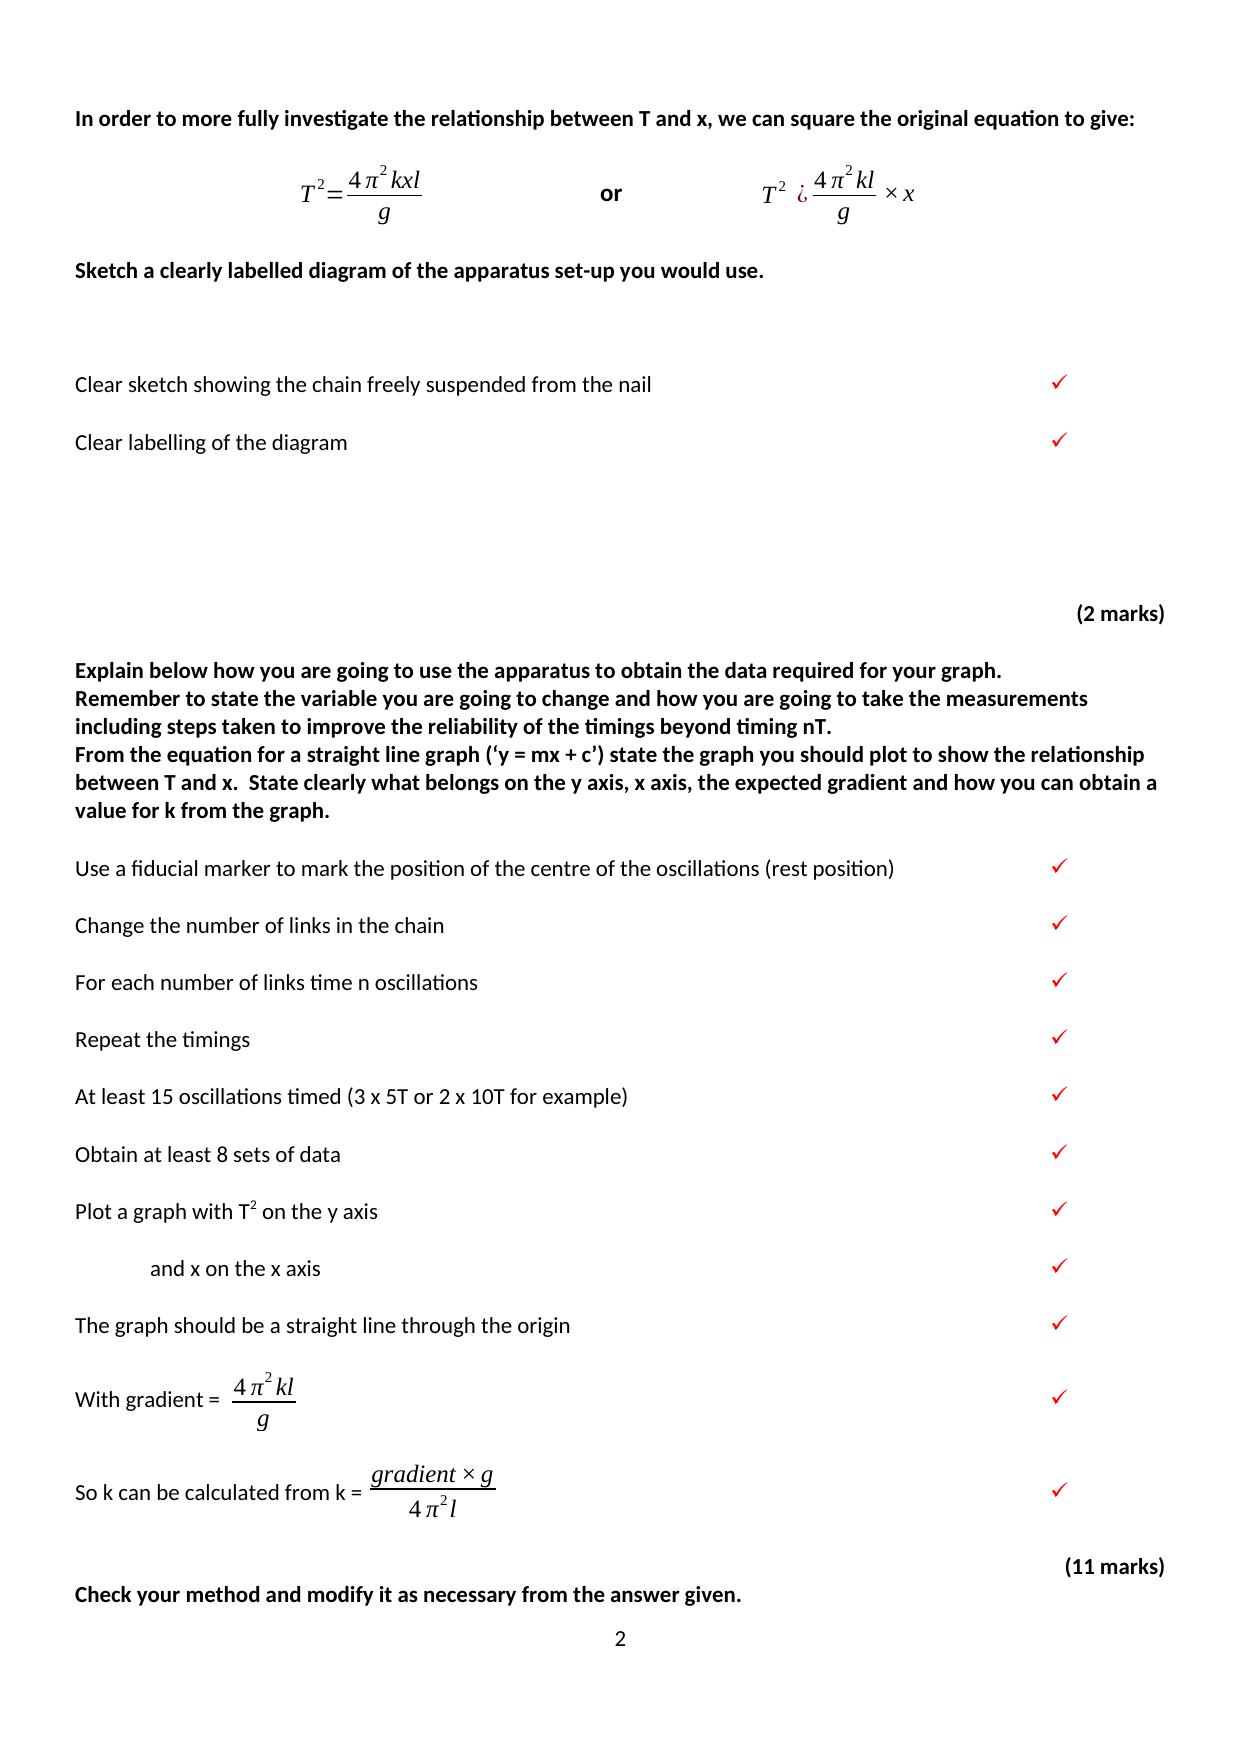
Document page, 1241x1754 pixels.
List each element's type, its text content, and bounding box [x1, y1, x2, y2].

text From the equation for a straight line graph (‘y = mx + c’) state the graph you should plot to show the relationship between T and x. State clearly what belongs on the y axis, x axis, the expected gradient and how you can obtain a value for k from the graph. [75, 741, 1165, 824]
text Explain below how you are going to use the apparatus to obtain the data required for your graph. [75, 656, 1165, 684]
text Plot a graph with T2 on the y axis [75, 1197, 1165, 1225]
text (2 marks) [75, 599, 1165, 627]
text Use a fiducial marker to mark the position of the centre of the oscillations (rest position) [75, 854, 1165, 882]
text Remember to state the variable you are going to change and how you are going to take the measurements including steps taken to improve the reliability of the timings beyond timing nT. [75, 684, 1165, 741]
text (11 marks) [75, 1552, 1165, 1580]
text In order to more fully investigate the relationship between T and x, we can square the original equation to give: [75, 104, 1165, 132]
text Obtain at least 8 sets of data [75, 1140, 1165, 1168]
text With gradient = [75, 1368, 1165, 1431]
text For each number of links time n oscillations [75, 968, 1165, 996]
text Check your method and modify it as necessary from the answer given. [75, 1580, 1165, 1608]
text Clear labelling of the diagram [75, 428, 1165, 456]
text So k can be calculated from k = [75, 1460, 1165, 1523]
text and x on the x axis [75, 1254, 1165, 1282]
text The graph should be a straight line through the origin [75, 1311, 1165, 1339]
text Clear sketch showing the chain freely suspended from the nail [75, 371, 1165, 398]
text Change the number of links in the chain [75, 911, 1165, 939]
text At least 15 oscillations timed (3 x 5T or 2 x 10T for example) [75, 1082, 1165, 1111]
text or [225, 161, 1165, 224]
text Sketch a clearly labelled diagram of the apparatus set-up you would use. [75, 256, 1165, 284]
text Repeat the timings [75, 1025, 1165, 1053]
